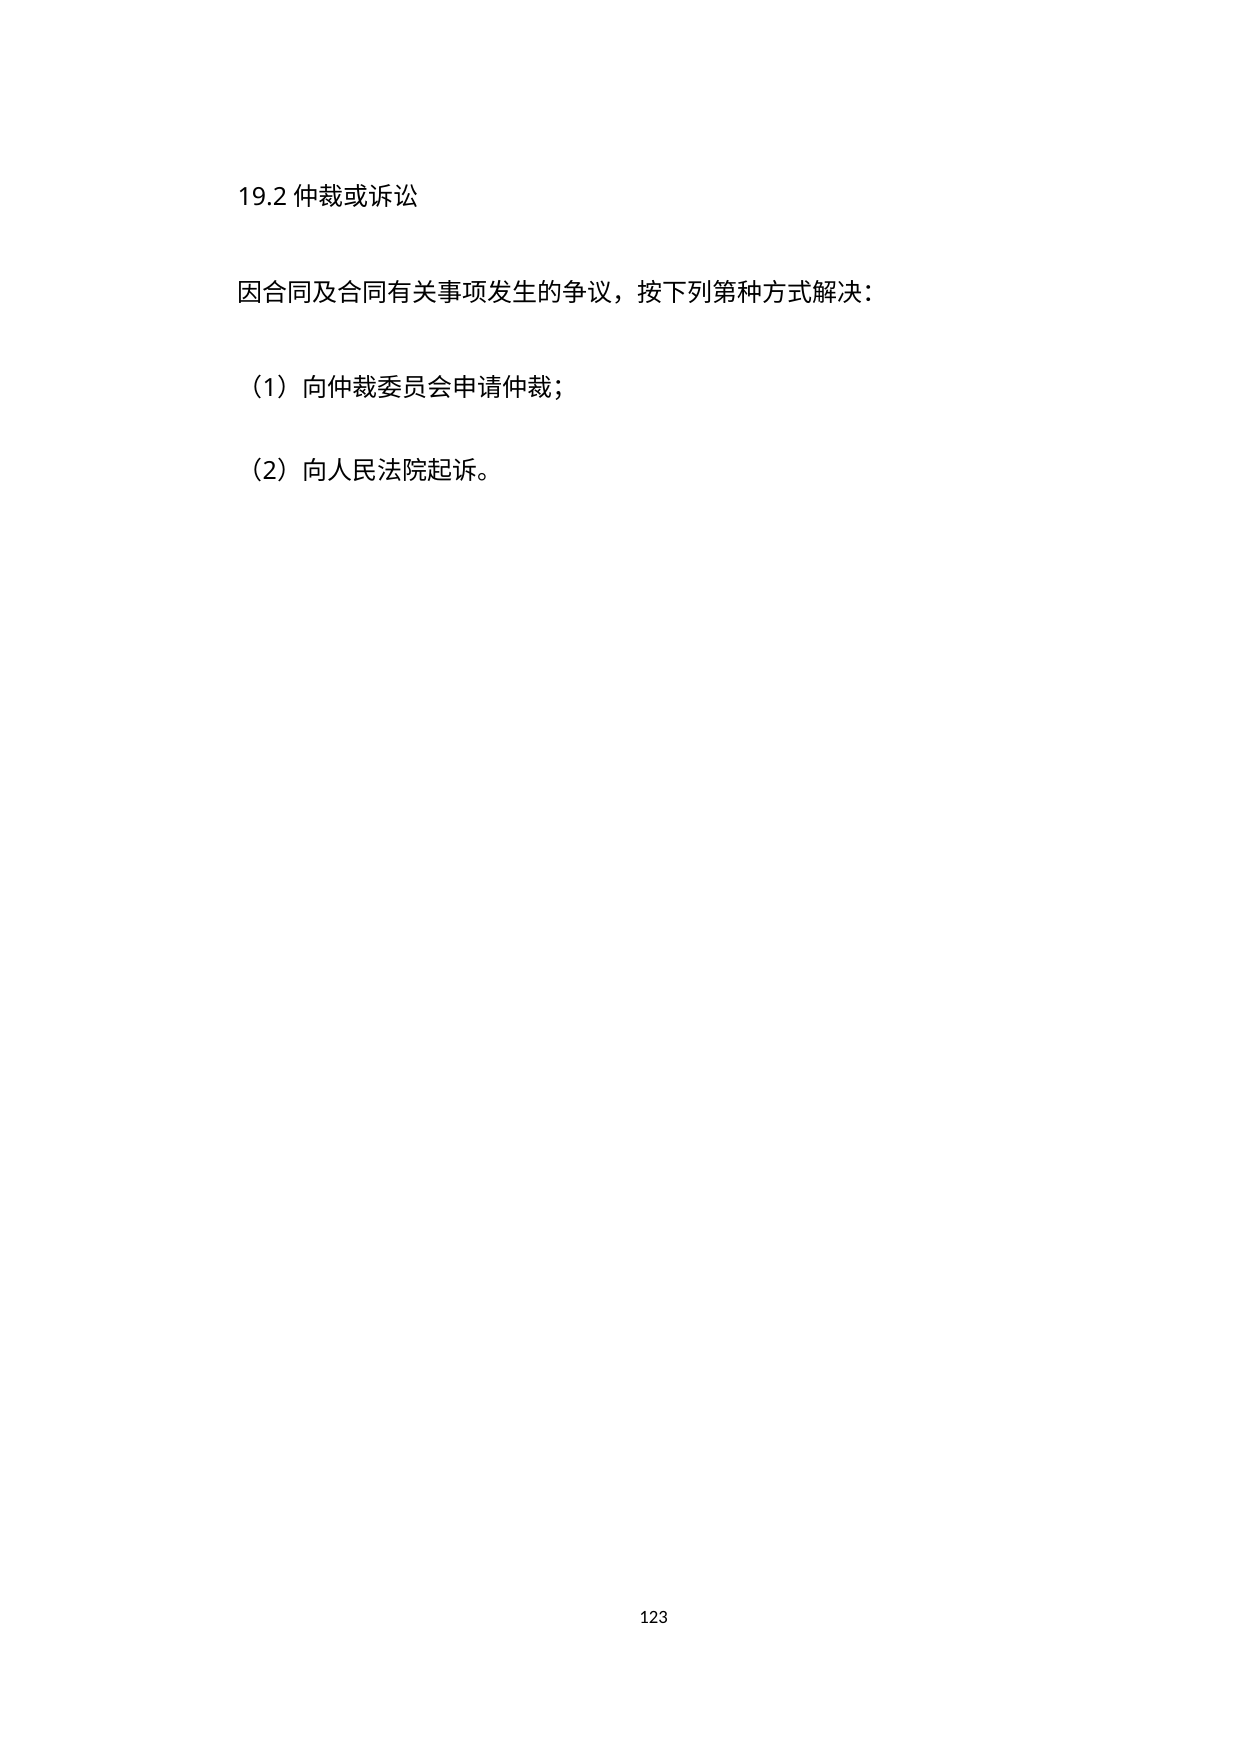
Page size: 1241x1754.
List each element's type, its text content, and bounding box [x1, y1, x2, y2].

text 因合同及合同有关事项发生的争议，按下列第种方式解决： [187, 258, 1053, 323]
text （2）向人民法院起诉。 [187, 436, 1053, 501]
text 19.2 仲裁或诉讼 [187, 162, 1053, 227]
text （1）向仲裁委员会申请仲裁； [187, 353, 1053, 418]
